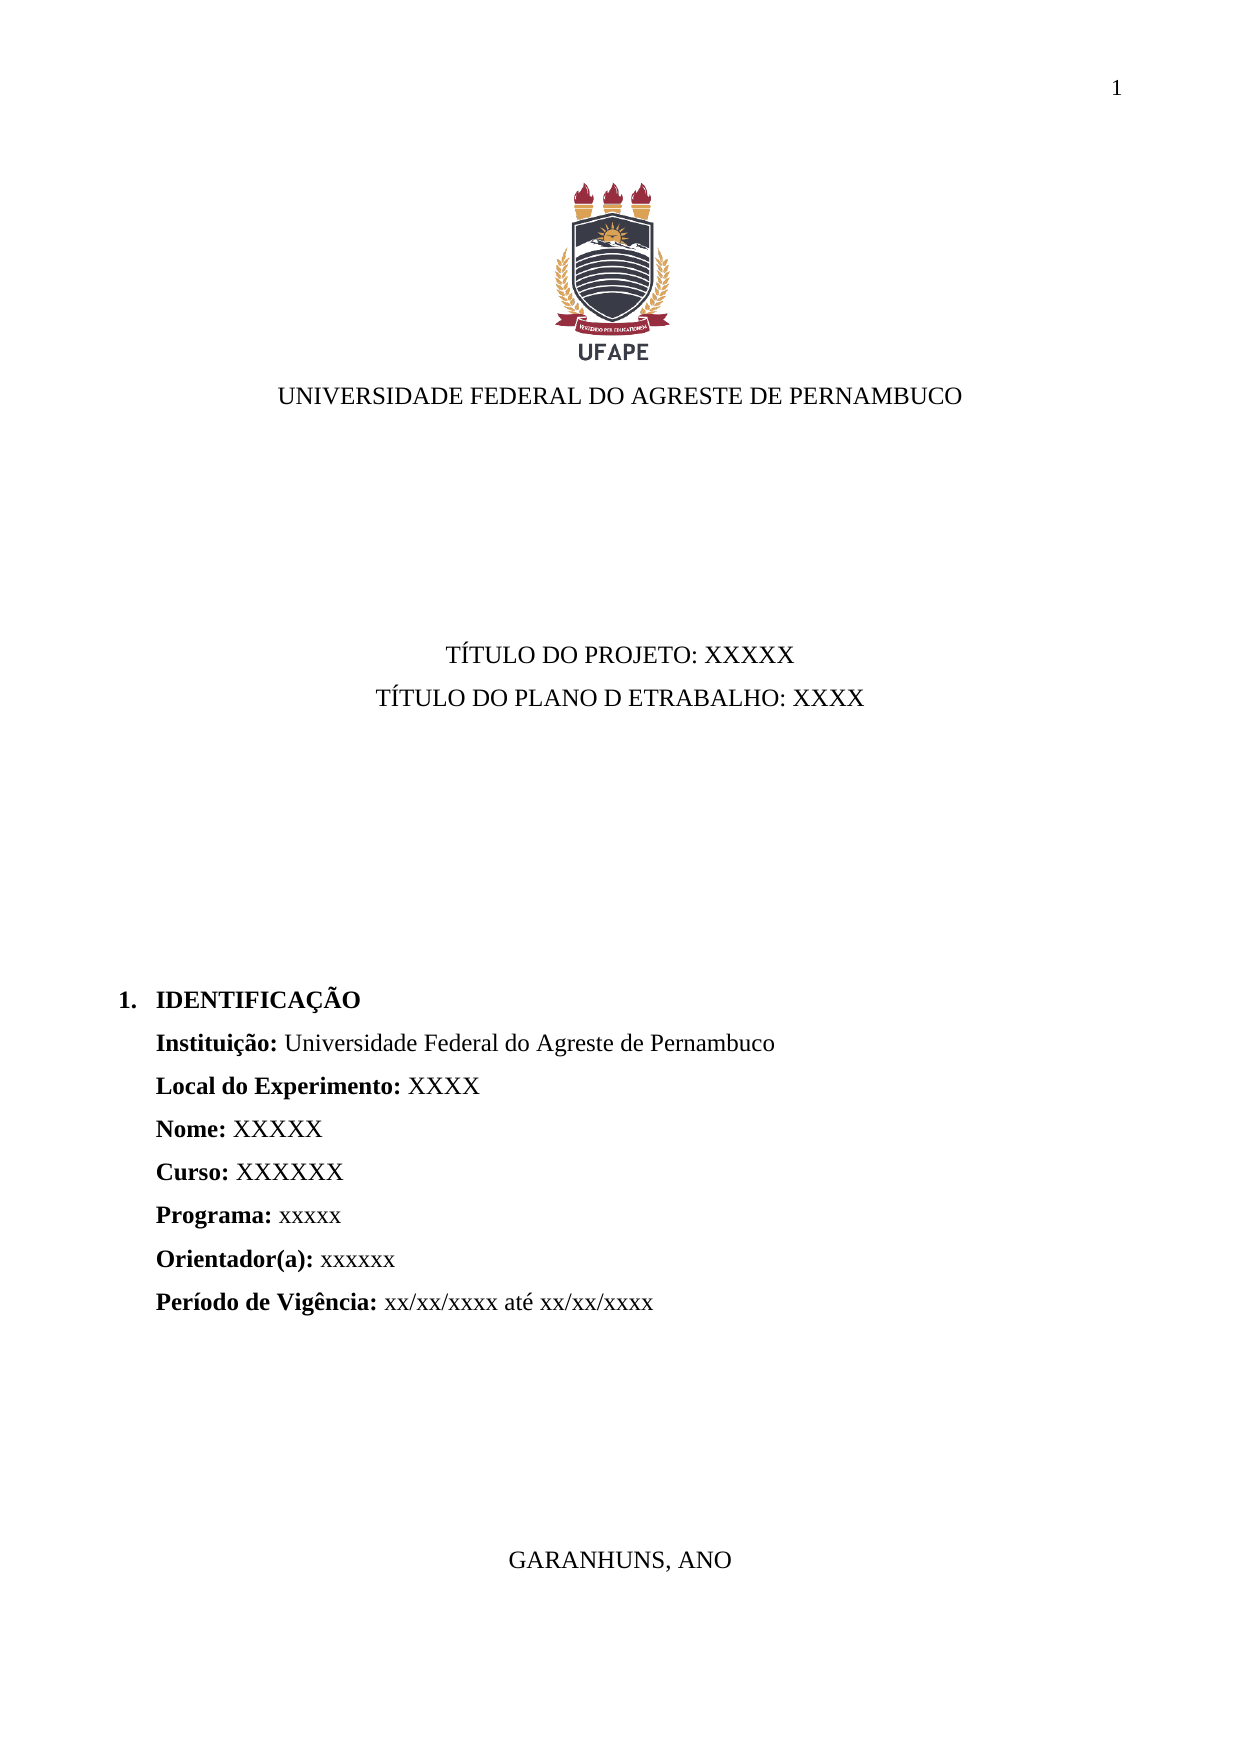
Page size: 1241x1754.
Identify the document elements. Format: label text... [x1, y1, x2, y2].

text GARANHUNS, ANO [118, 1546, 1122, 1574]
text Orientador(a): xxxxxx [156, 1244, 1122, 1272]
list IDENTIFICAÇÃO [118, 985, 1122, 1014]
text Programa: xxxxx [156, 1201, 1122, 1229]
text Nome: XXXXX [156, 1114, 1122, 1143]
picture [508, 128, 715, 373]
text Curso: XXXXXX [156, 1157, 1122, 1186]
text TÍTULO DO PROJETO: XXXXX [118, 640, 1122, 669]
text Instituição: Universidade Federal do Agreste de Pernambuco [156, 1028, 1122, 1057]
text TÍTULO DO PLANO D ETRABALHO: XXXX [118, 683, 1122, 712]
text Período de Vigência: xx/xx/xxxx até xx/xx/xxxx [156, 1287, 1122, 1316]
text Local do Experimento: XXXX [156, 1071, 1122, 1100]
text UNIVERSIDADE FEDERAL DO AGRESTE DE PERNAMBUCO [118, 381, 1122, 410]
